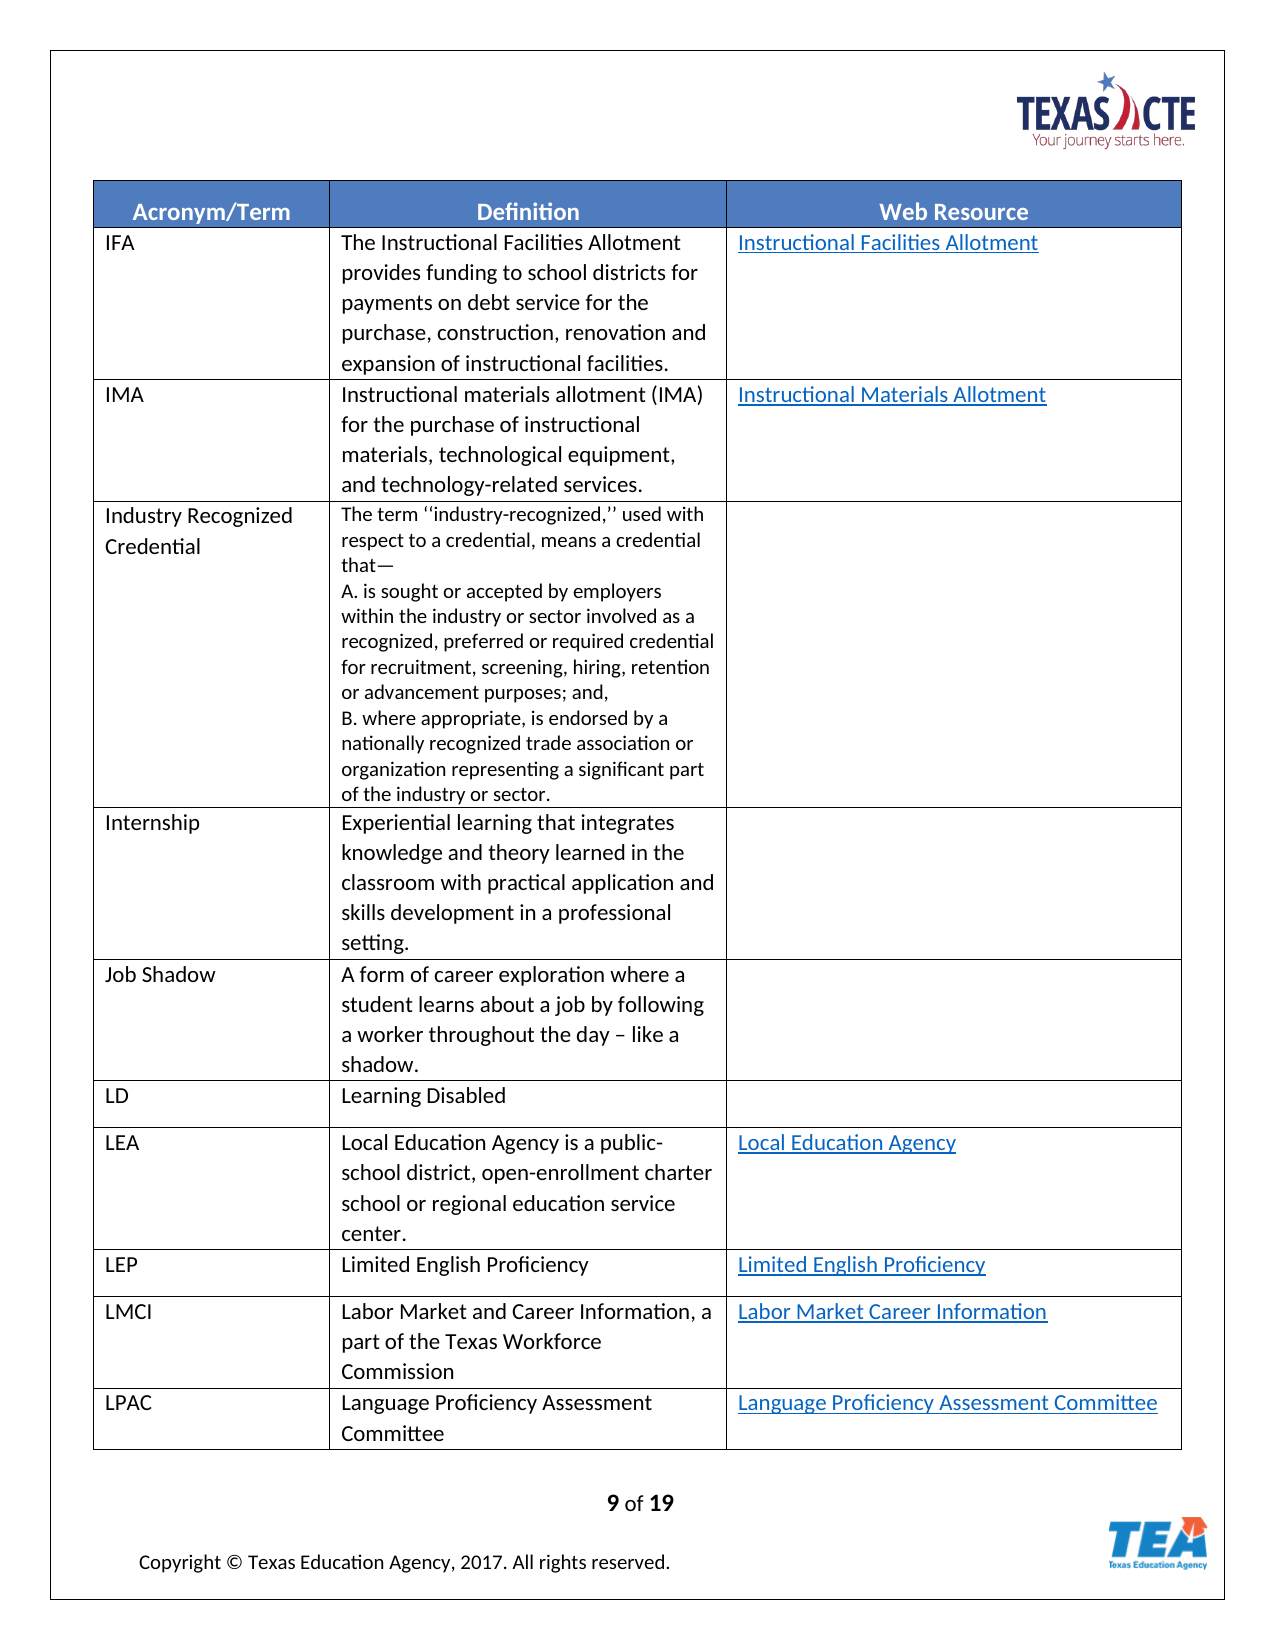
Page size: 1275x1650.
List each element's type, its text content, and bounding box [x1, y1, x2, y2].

table_header Web Resource [727, 181, 1181, 227]
table_cell Limited English Proficiency [330, 1250, 726, 1296]
table_cell [727, 502, 1181, 807]
table_cell LMCI [94, 1297, 329, 1387]
table_cell The term ‘‘industry-recognized,’’ used with respect to a credential, means a credential that— A. is sought or accepted by employers within the industry or sector involved as a recognized, preferred or required credential for recruitment, screening, hiring, retention or advancement purposes; and, B. where appropriate, is endorsed by a nationally recognized trade association or organization representing a significant part of the industry or sector. [330, 502, 726, 807]
table_cell Local Education Agency is a public-school district, open-enrollment charter school or regional education service center. [330, 1128, 726, 1249]
table_cell Internship [94, 808, 329, 959]
table_cell The Instructional Facilities Allotment provides funding to school districts for payments on debt service for the purchase, construction, renovation and expansion of instructional facilities. [330, 228, 726, 379]
table_cell Job Shadow [94, 960, 329, 1080]
picture [1108, 1517, 1208, 1570]
table_cell Learning Disabled [330, 1081, 726, 1127]
table_cell IFA [94, 228, 329, 379]
table_cell IMA [94, 380, 329, 501]
table_cell [727, 960, 1181, 1080]
table_cell LEP [94, 1250, 329, 1296]
table_cell Labor Market and Career Information, a part of the Texas Workforce Commission [330, 1297, 726, 1387]
table_header Acronym/Term [94, 181, 329, 227]
table_cell Industry Recognized Credential [94, 502, 329, 807]
table_cell Labor Market Career Information [727, 1297, 1181, 1387]
table_cell LPAC [94, 1389, 329, 1449]
table_cell Instructional Materials Allotment [727, 380, 1181, 501]
table_cell [727, 808, 1181, 959]
table_cell LD [94, 1081, 329, 1127]
table_cell Experiential learning that integrates knowledge and theory learned in the classroom with practical application and skills development in a professional setting. [330, 808, 726, 959]
picture [998, 61, 1214, 160]
table_cell A form of career exploration where a student learns about a job by following a worker throughout the day – like a shadow. [330, 960, 726, 1080]
table_cell Language Proficiency Assessment Committee [727, 1389, 1181, 1449]
table_cell Limited English Proficiency [727, 1250, 1181, 1296]
table_cell LEA [94, 1128, 329, 1249]
table_cell [727, 1081, 1181, 1127]
table_cell Instructional materials allotment (IMA) for the purchase of instructional materials, technological equipment, and technology-related services. [330, 380, 726, 501]
table_cell Language Proficiency Assessment Committee [330, 1389, 726, 1449]
table_cell Local Education Agency [727, 1128, 1181, 1249]
table_cell Instructional Facilities Allotment [727, 228, 1181, 379]
table_header Definition [330, 181, 726, 227]
